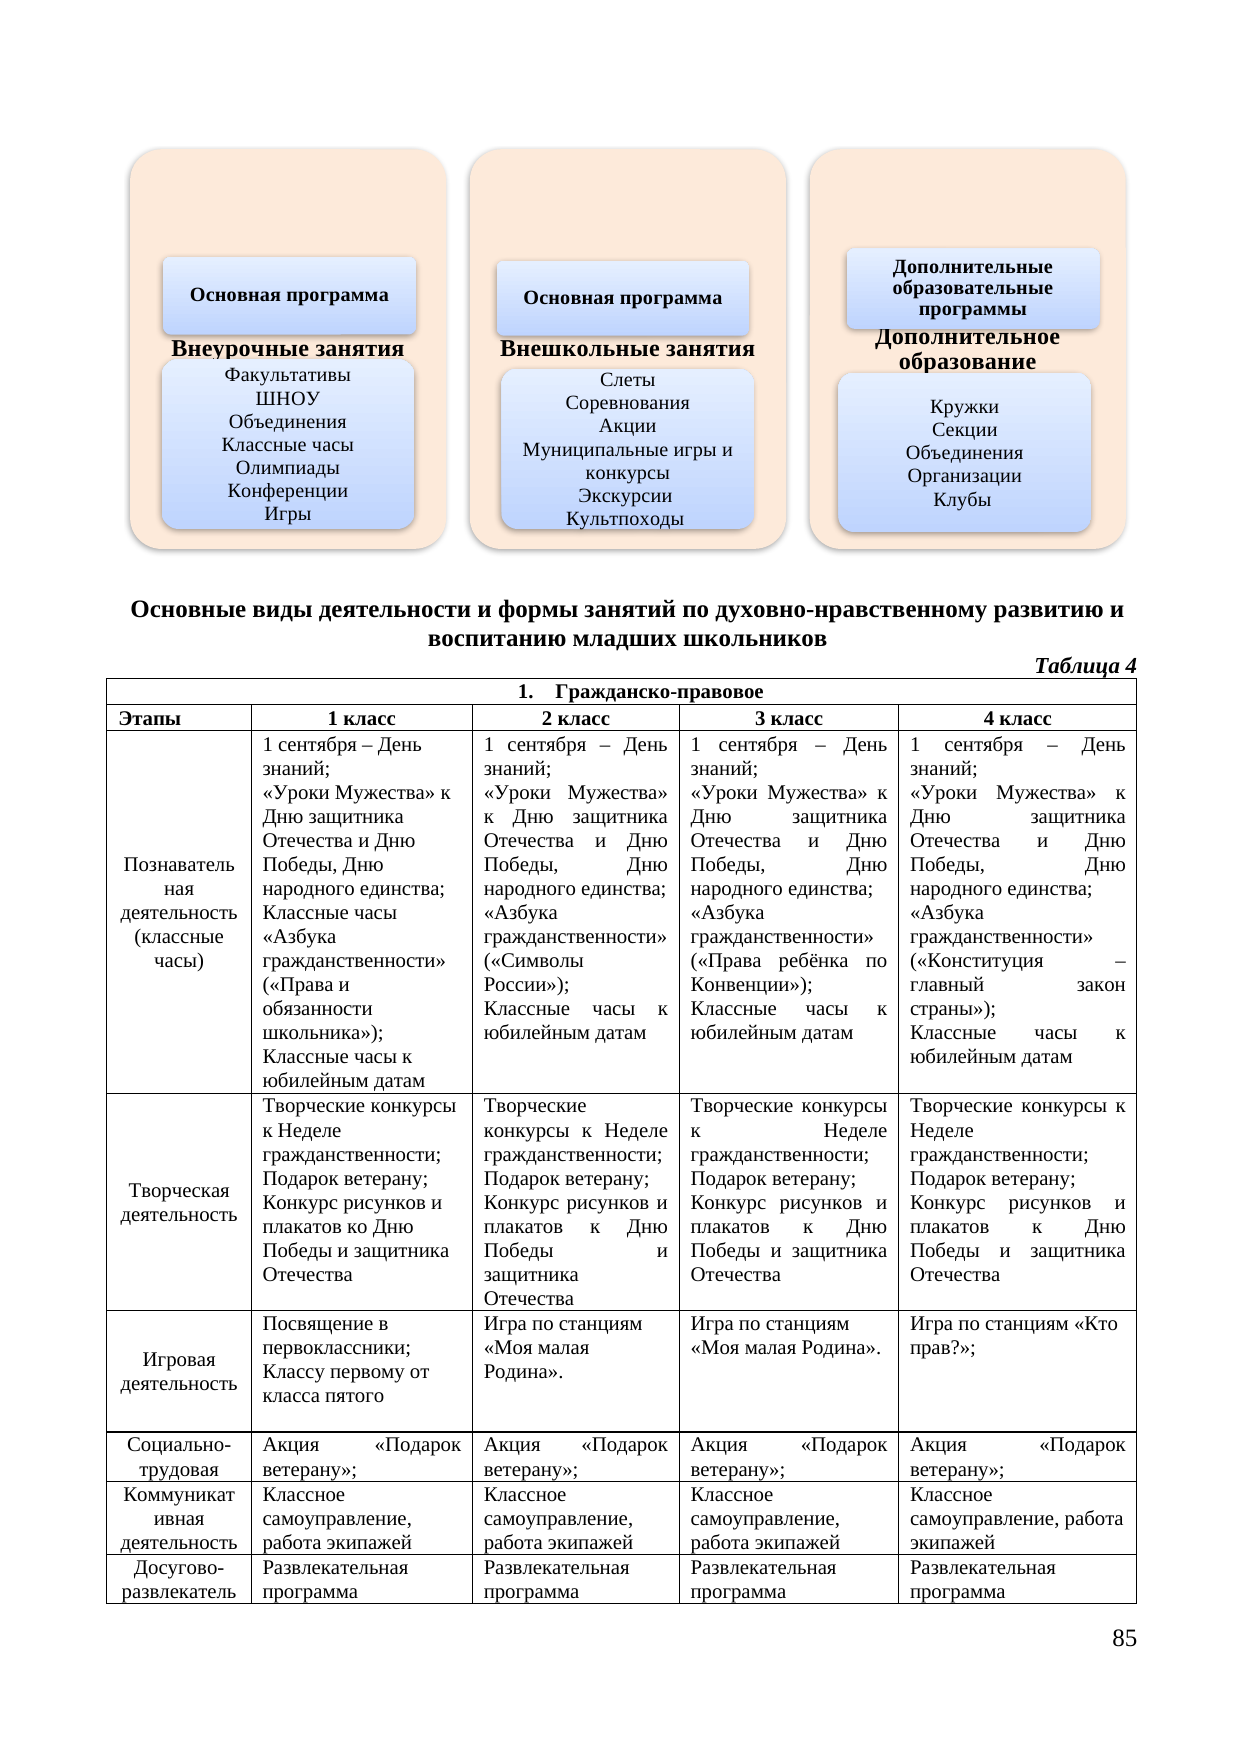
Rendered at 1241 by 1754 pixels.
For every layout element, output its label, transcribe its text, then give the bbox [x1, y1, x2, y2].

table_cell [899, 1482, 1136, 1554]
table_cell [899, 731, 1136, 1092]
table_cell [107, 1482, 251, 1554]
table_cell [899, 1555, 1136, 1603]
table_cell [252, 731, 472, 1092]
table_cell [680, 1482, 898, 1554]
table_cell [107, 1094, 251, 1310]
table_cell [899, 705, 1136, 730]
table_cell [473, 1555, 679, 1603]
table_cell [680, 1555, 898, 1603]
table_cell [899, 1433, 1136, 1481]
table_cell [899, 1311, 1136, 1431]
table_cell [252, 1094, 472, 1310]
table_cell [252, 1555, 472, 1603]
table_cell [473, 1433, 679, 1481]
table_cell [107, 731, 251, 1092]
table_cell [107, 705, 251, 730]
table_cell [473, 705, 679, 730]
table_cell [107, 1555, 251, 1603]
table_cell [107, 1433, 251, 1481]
text Основные виды деятельности и формы занятий по духовно-нравственному развитию и воспитанию младших школьников [118, 594, 1137, 652]
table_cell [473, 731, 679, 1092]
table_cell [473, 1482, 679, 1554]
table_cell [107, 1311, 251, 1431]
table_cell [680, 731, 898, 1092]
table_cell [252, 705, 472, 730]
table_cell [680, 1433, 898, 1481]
text Таблица 4 [118, 652, 1137, 678]
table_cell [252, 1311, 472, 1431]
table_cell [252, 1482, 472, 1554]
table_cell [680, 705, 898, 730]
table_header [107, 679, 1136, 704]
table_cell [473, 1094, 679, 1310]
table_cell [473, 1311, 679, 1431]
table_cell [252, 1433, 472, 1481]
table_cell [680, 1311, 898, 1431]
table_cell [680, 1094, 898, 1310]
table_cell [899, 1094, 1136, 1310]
